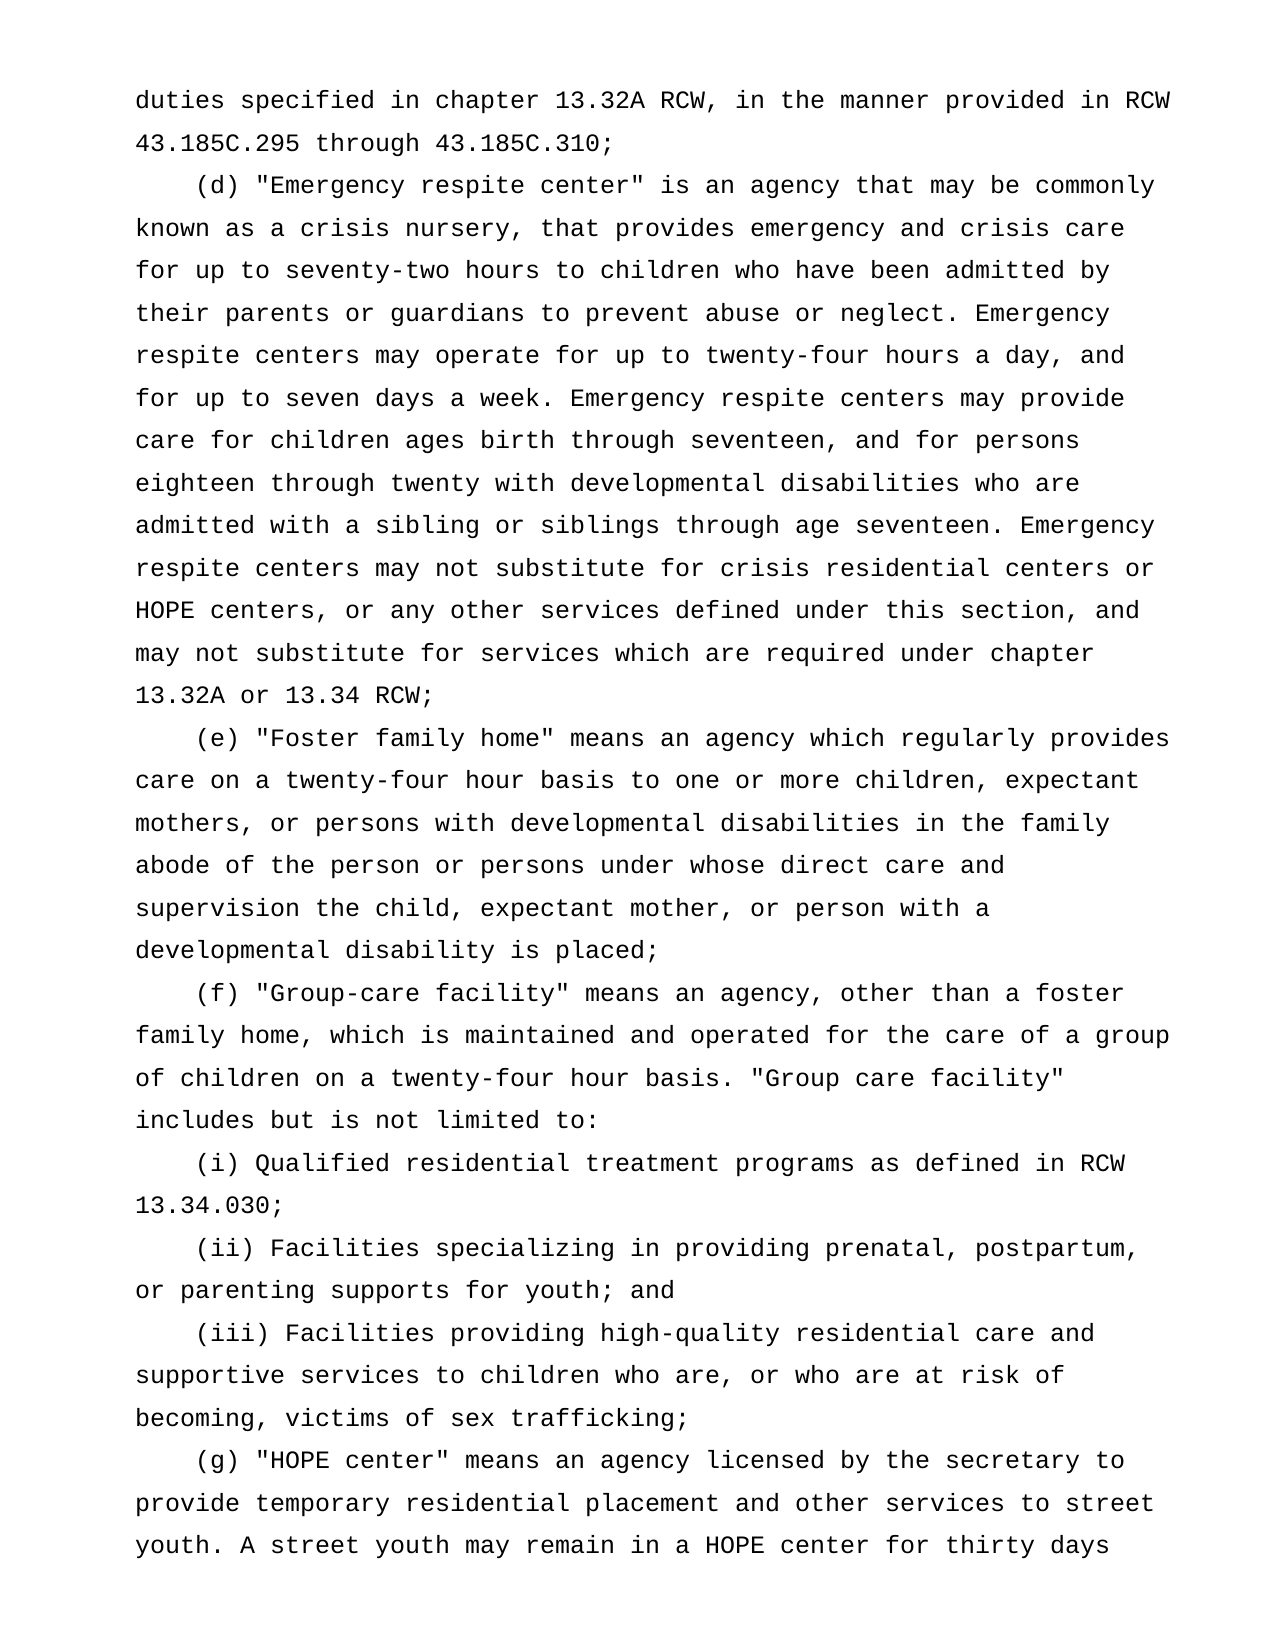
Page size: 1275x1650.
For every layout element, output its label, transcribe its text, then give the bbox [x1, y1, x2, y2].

text (iii) Facilities providing high-quality residential care and supportive services to children who are, or who are at risk of becoming, victims of sex trafficking; [135, 1307, 1170, 1435]
text (e) "Foster family home" means an agency which regularly provides care on a twenty-four hour basis to one or more children, expectant mothers, or persons with developmental disabilities in the family abode of the person or persons under whose direct care and supervision the child, expectant mother, or person with a developmental disability is placed; [135, 712, 1170, 967]
text (ii) Facilities specializing in providing prenatal, postpartum, or parenting supports for youth; and [135, 1222, 1170, 1307]
text (i) Qualified residential treatment programs as defined in RCW 13.34.030; [135, 1137, 1170, 1222]
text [135, 75, 1170, 160]
text (f) "Group-care facility" means an agency, other than a foster family home, which is maintained and operated for the care of a group of children on a twenty-four hour basis. "Group care facility" includes but is not limited to: [135, 967, 1170, 1137]
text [135, 1435, 1170, 1562]
text (d) "Emergency respite center" is an agency that may be commonly known as a crisis nursery, that provides emergency and crisis care for up to seventy-two hours to children who have been admitted by their parents or guardians to prevent abuse or neglect. Emergency respite centers may operate for up to twenty-four hours a day, and for up to seven days a week. Emergency respite centers may provide care for children ages birth through seventeen, and for persons eighteen through twenty with developmental disabilities who are admitted with a sibling or siblings through age seventeen. Emergency respite centers may not substitute for crisis residential centers or HOPE centers, or any other services defined under this section, and may not substitute for services which are required under chapter 13.32A or 13.34 RCW; [135, 160, 1170, 712]
